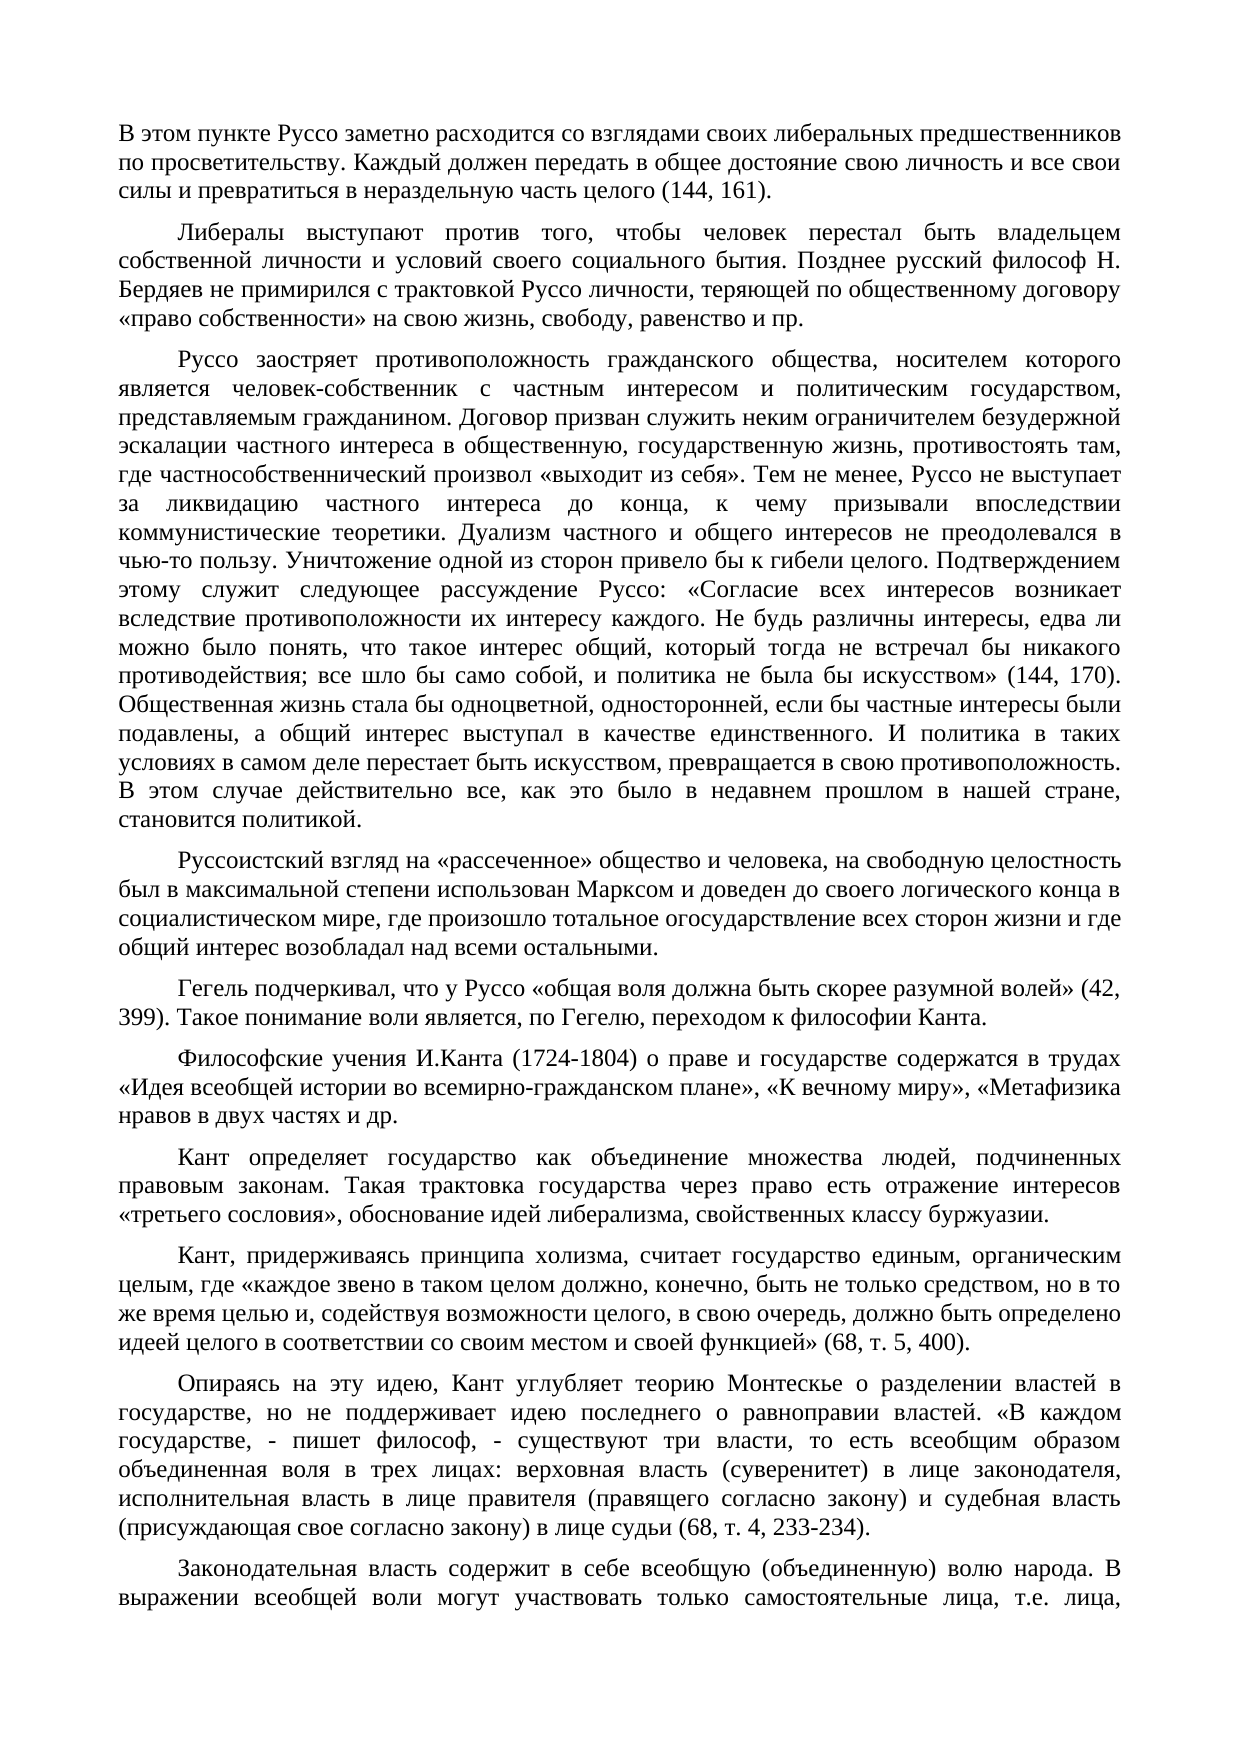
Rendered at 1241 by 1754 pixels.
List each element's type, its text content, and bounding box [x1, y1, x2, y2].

text Опираясь на эту идею, Кант углубляет теорию Монтескье о разделении властей в государстве, но не поддерживает идею последнего о равноправии властей. «В каждом государстве, - пишет философ, - существуют три власти, то есть всеобщим образом объединенная воля в трех лицах: верховная власть (суверенитет) в лице законодателя, исполнительная власть в лице правителя (правящего согласно закону) и судебная власть (присуждающая свое согласно закону) в лице судьи (68, т. 4, 233-234). [118, 1368, 1122, 1541]
text Философские учения И.Канта (1724-1804) о праве и государстве содержатся в трудах «Идея всеобщей истории во всемирно-гражданском плане», «К вечному миру», «Метафизика нравов в двух частях и др. [118, 1043, 1122, 1129]
text Руссоистский взгляд на «рассеченное» общество и человека, на свободную целостность был в максимальной степени использован Марксом и доведен до своего логического конца в социалистическом мире, где произошло тотальное огосударствление всех сторон жизни и где общий интерес возобладал над всеми остальными. [118, 846, 1122, 961]
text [118, 118, 1122, 204]
text Гегель подчеркивал, что у Руссо «общая воля должна быть скорее разумной волей» (42, 399). Такое понимание воли является, по Гегелю, переходом к философии Канта. [118, 973, 1122, 1031]
text Кант определяет государство как объединение множества людей, подчиненных правовым законам. Такая трактовка государства через право есть отражение интересов «третьего сословия», обоснование идей либерализма, свойственных классу буржуазии. [118, 1142, 1122, 1228]
text Кант, придерживаясь принципа холизма, считает государство единым, органическим целым, где «каждое звено в таком целом должно, конечно, быть не только средством, но в то же время целью и, содействуя возможности целого, в свою очередь, должно быть определено идеей целого в соответствии со своим местом и своей функцией» (68, т. 5, 400). [118, 1241, 1122, 1356]
text Руссо заостряет противоположность гражданского общества, носителем которого является человек-собственник с частным интересом и политическим государством, представляемым гражданином. Договор призван служить неким ограничителем безудержной эскалации частного интереса в общественную, государственную жизнь, противостоять там, где частнособственнический произвол «выходит из себя». Тем не менее, Руссо не выступает за ликвидацию частного интереса до конца, к чему призывали впоследствии коммунистические теоретики. Дуализм частного и общего интересов не преодолевался в чью-то пользу. Уничтожение одной из сторон привело бы к гибели целого. Подтверждением этому служит следующее рассуждение Руссо: «Согласие всех интересов возникает вследствие противоположности их интересу каждого. Не будь различны интересы, едва ли можно было понять, что такое интерес общий, который тогда не встречал бы никакого противодействия; все шло бы само собой, и политика не была бы искусством» (144, 170). Общественная жизнь стала бы одноцветной, односторонней, если бы частные интересы были подавлены, а общий интерес выступал в качестве единственного. И политика в таких условиях в самом деле перестает быть искусством, превращается в свою противоположность. В этом случае действительно все, как это было в недавнем прошлом в нашей стране, становится политикой. [118, 344, 1122, 833]
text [118, 1553, 1122, 1611]
text Либералы выступают против того, чтобы человек перестал быть владельцем собственной личности и условий своего социального бытия. Позднее русский философ Н. Бердяев не примирился с трактовкой Руссо личности, теряющей по общественному договору «право собственности» на свою жизнь, свободу, равенство и пр. [118, 217, 1122, 332]
